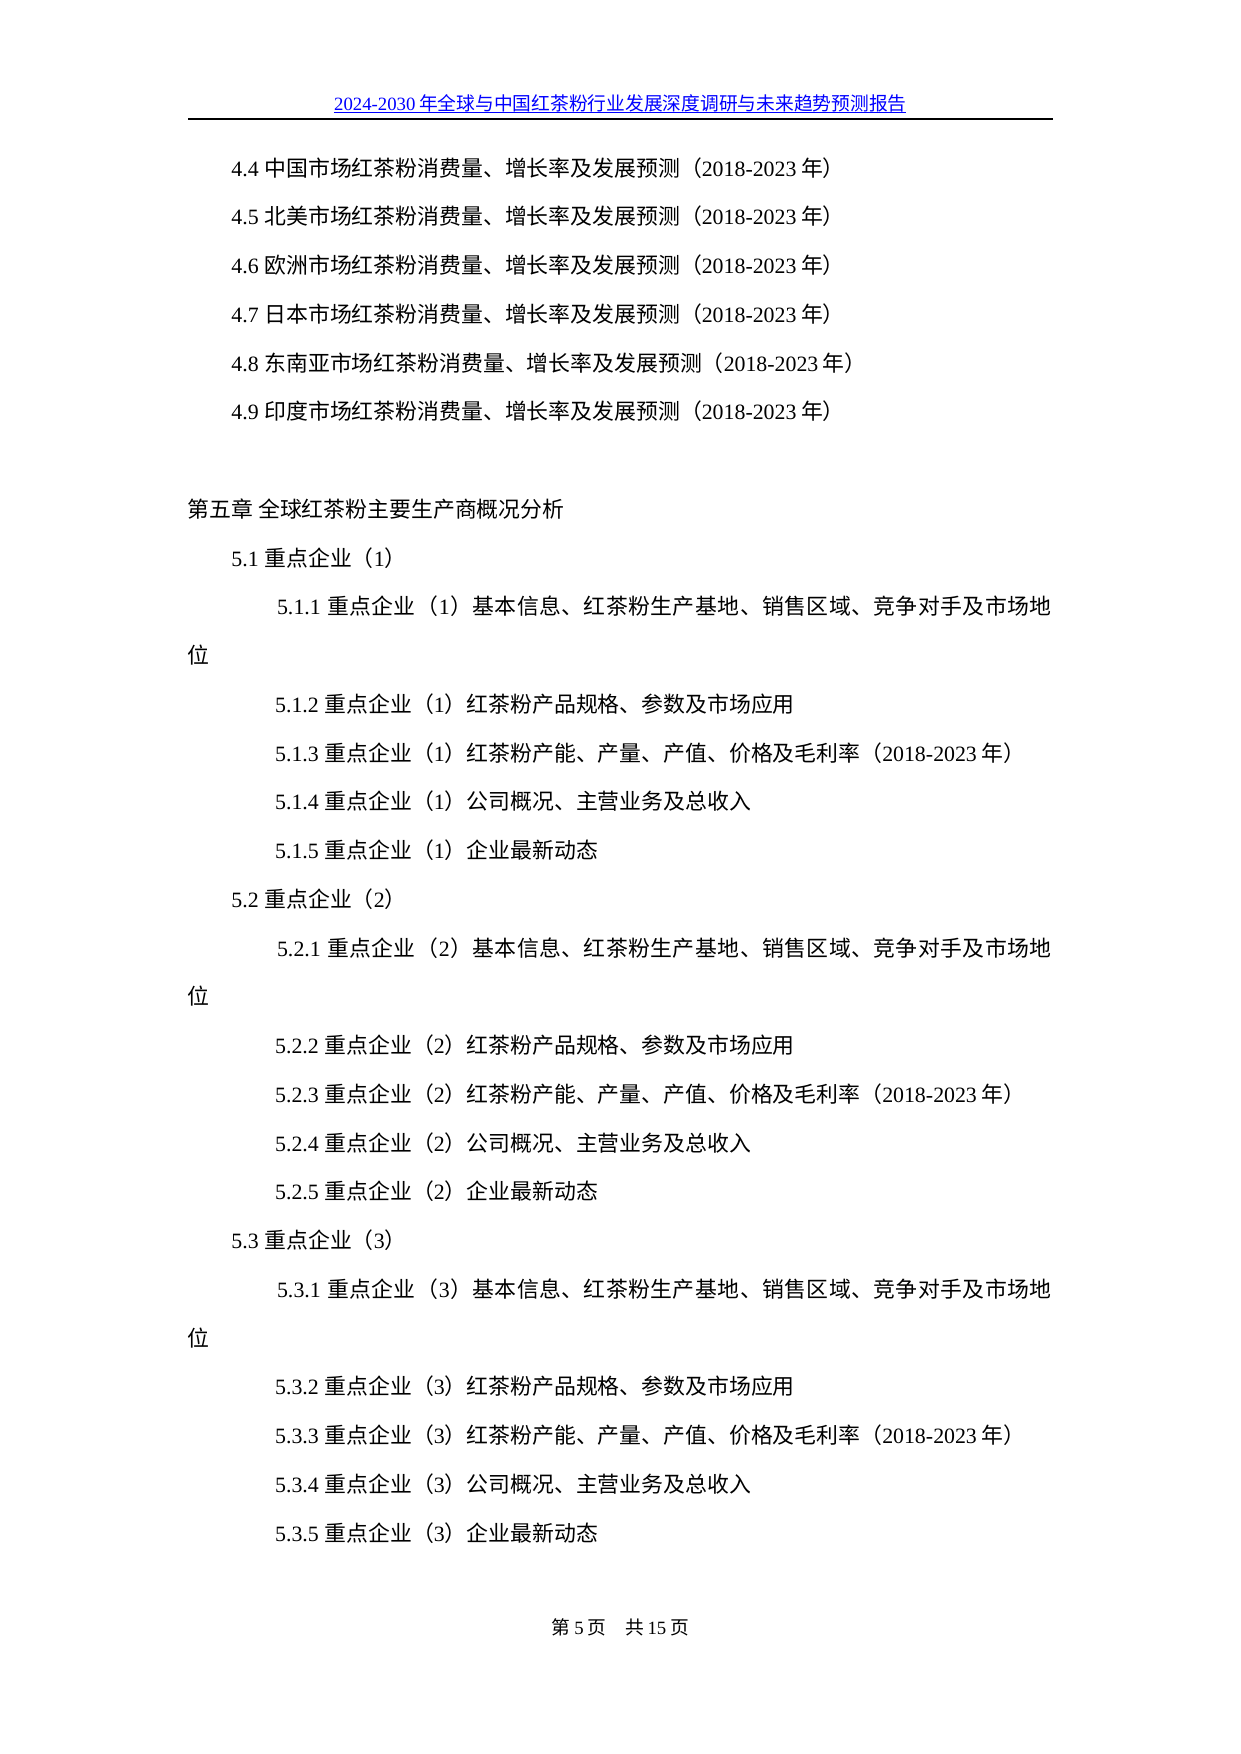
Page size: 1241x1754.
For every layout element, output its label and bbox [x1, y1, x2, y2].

text [187, 150, 1053, 1548]
